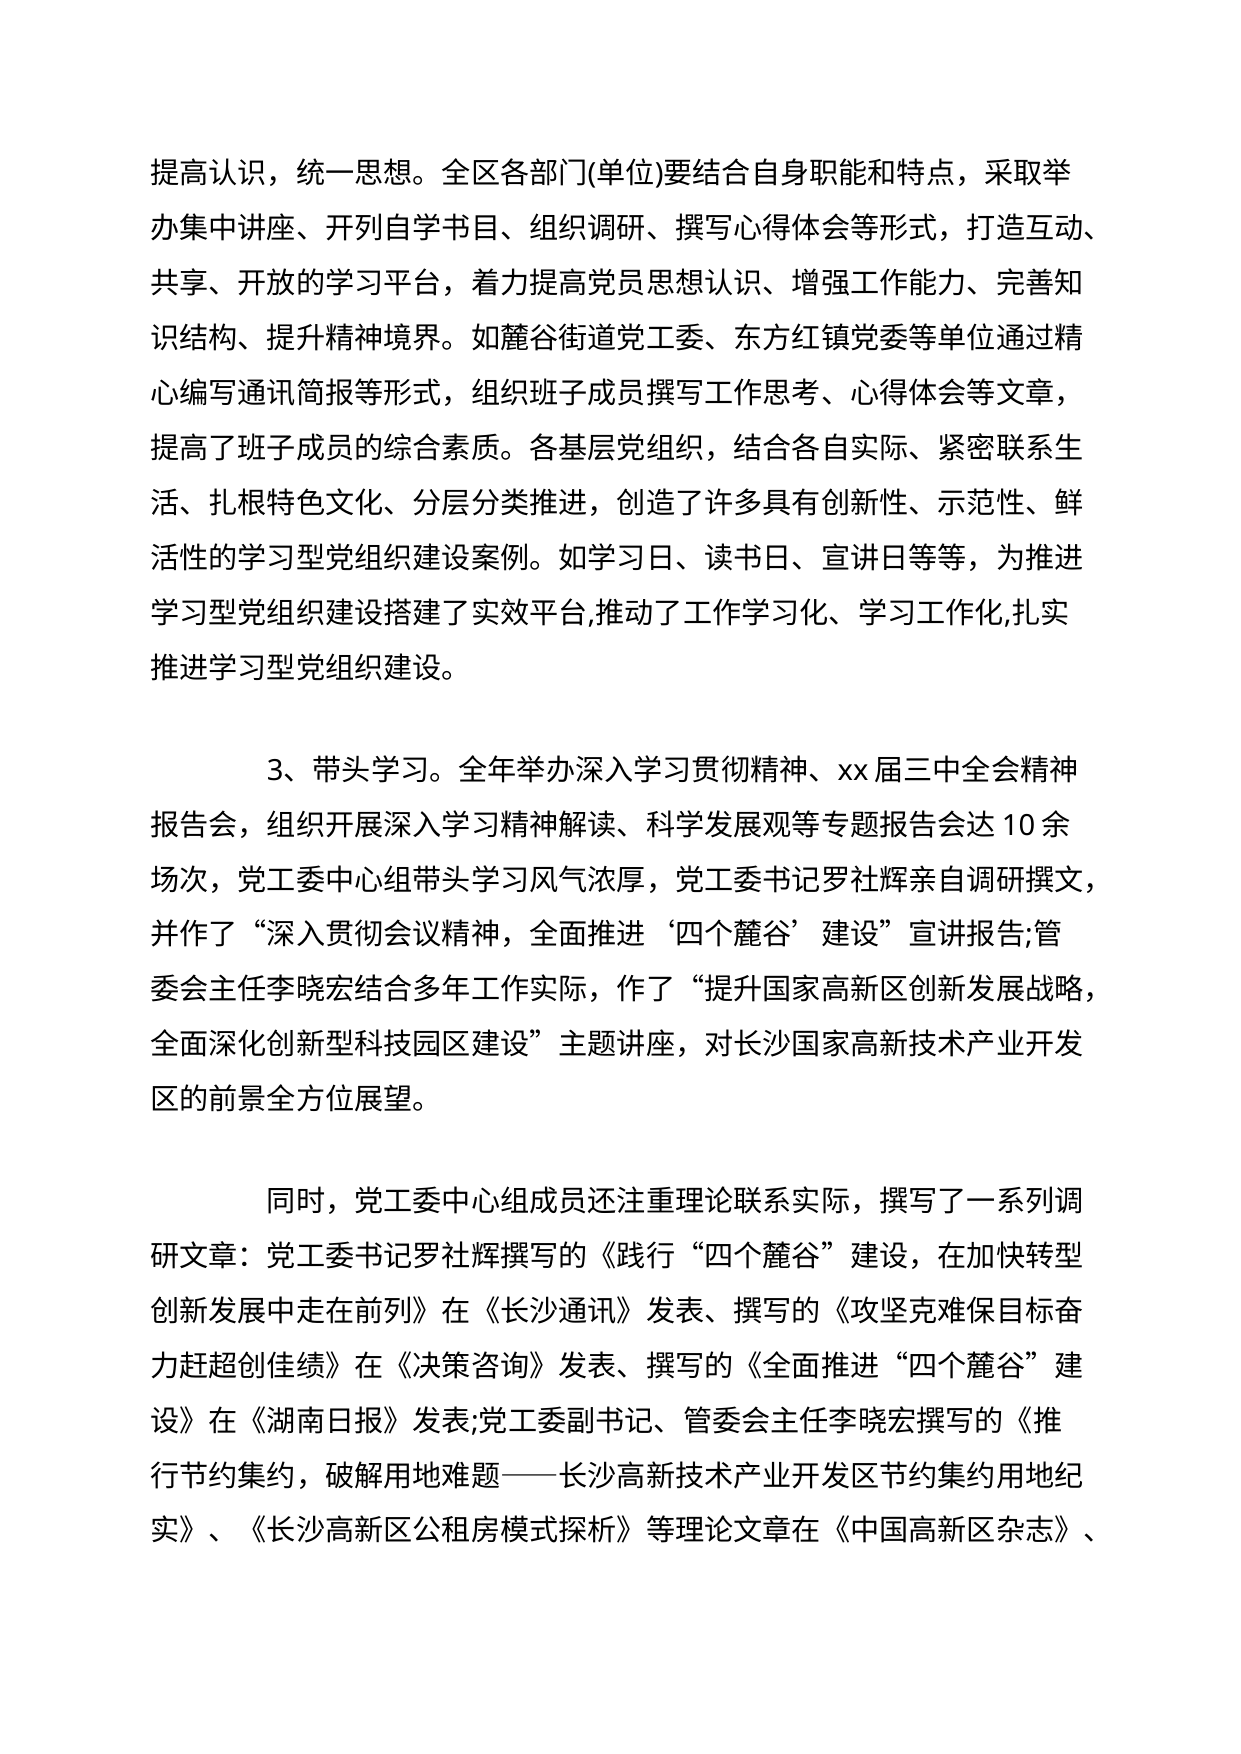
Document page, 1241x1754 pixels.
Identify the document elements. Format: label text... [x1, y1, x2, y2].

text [150, 150, 1090, 687]
text 3、带头学习。全年举办深入学习贯彻精神、xx届三中全会精神报告会，组织开展深入学习精神解读、科学发展观等专题报告会达10余场次，党工委中心组带头学习风气浓厚，党工委书记罗社辉亲自调研撰文，并作了“深入贯彻会议精神，全面推进‘四个麓谷’建设”宣讲报告;管委会主任李晓宏结合多年工作实际，作了“提升国家高新区创新发展战略，全面深化创新型科技园区建设”主题讲座，对长沙国家高新技术产业开发区的前景全方位展望。 [150, 746, 1090, 1118]
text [150, 1177, 1090, 1549]
